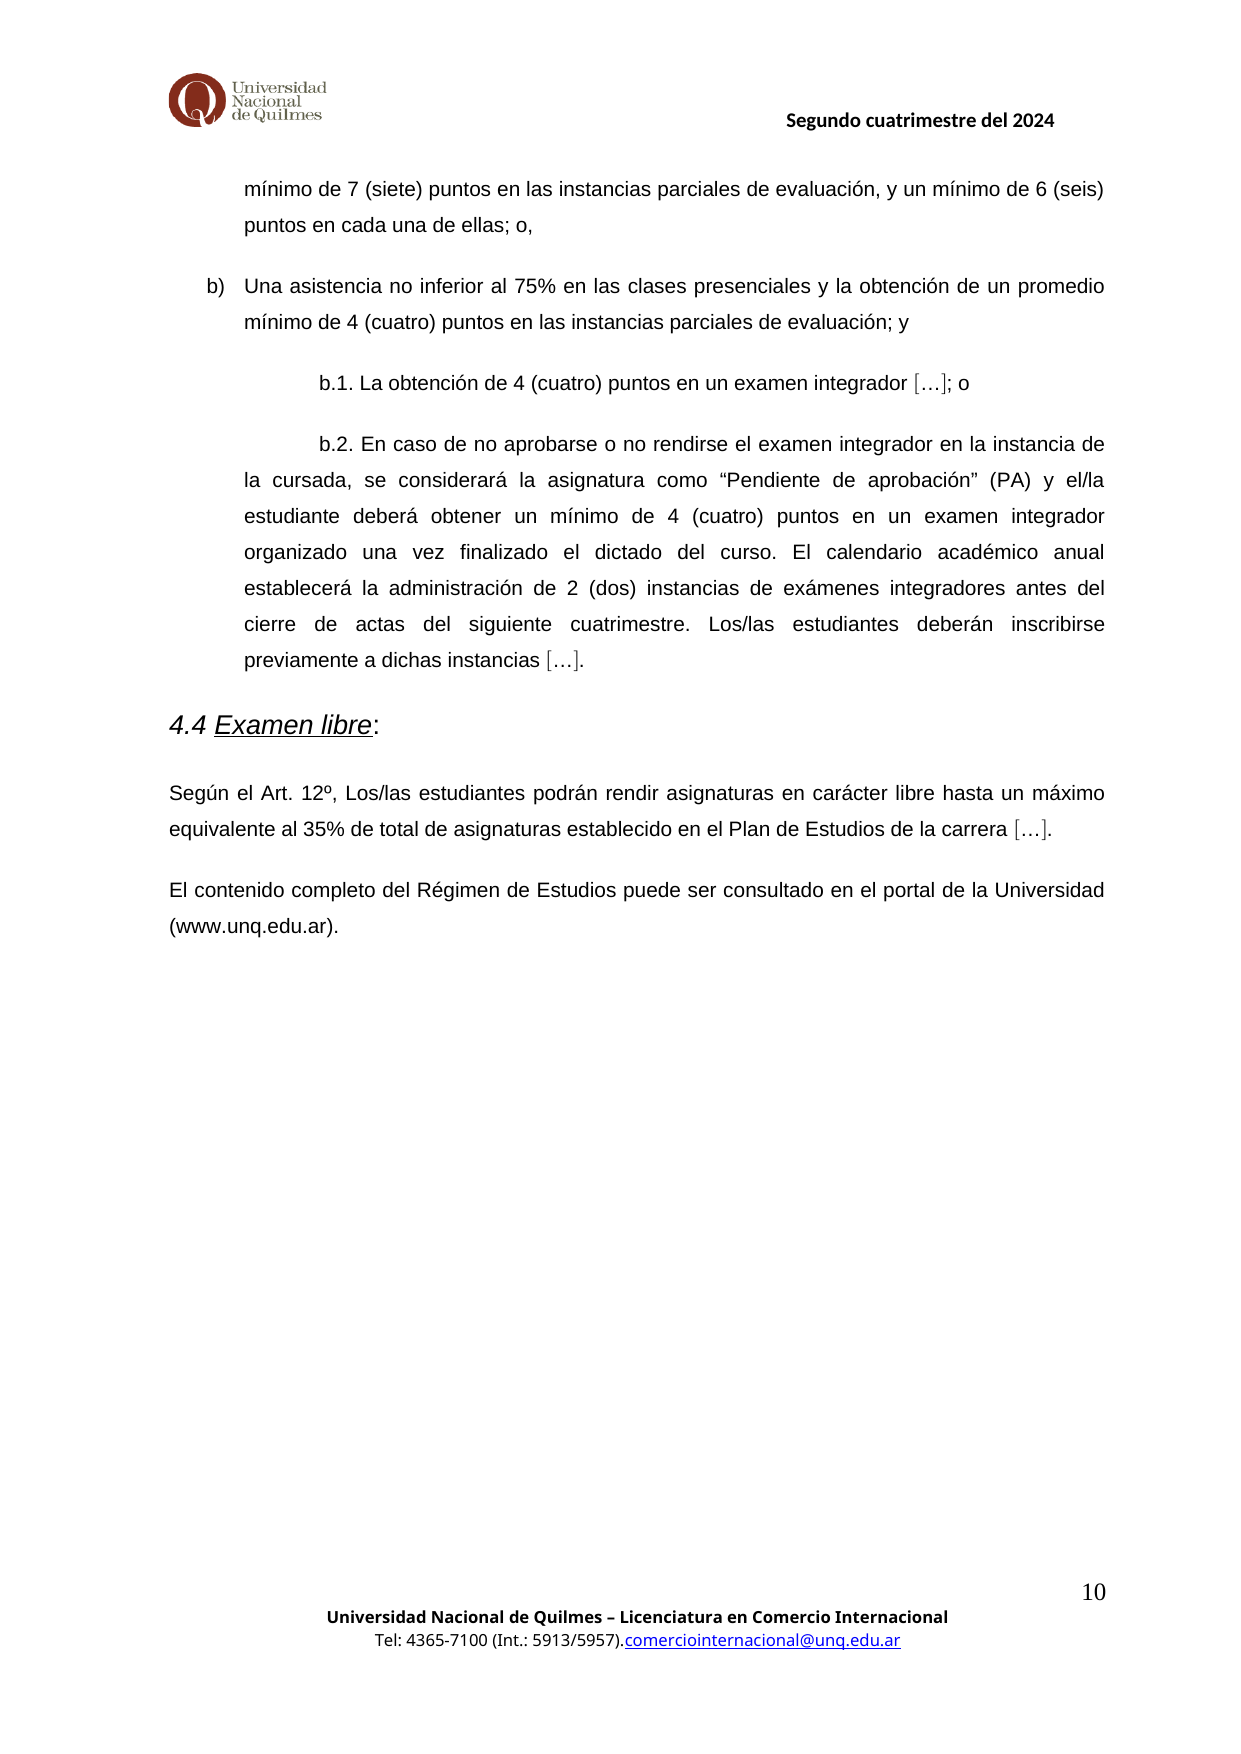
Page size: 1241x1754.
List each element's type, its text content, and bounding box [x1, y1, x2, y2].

text Según el Art. 12º, Los/las estudiantes podrán rendir asignaturas en carácter libre hasta un máximo equivalente al 35% de total de asignaturas establecido en el Plan de Estudios de la carrera …. [169, 781, 1106, 841]
picture [168, 73, 327, 127]
text 4.4 Examen libre: [169, 709, 1106, 740]
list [206, 177, 1106, 237]
text b.1. La obtención de 4 (cuatro) puntos en un examen integrador …; o [244, 371, 1106, 395]
text El contenido completo del Régimen de Estudios puede ser consultado en el portal de la Universidad (www.unq.edu.ar). [169, 878, 1106, 937]
text b.2. En caso de no aprobarse o no rendirse el examen integrador en la instancia de la cursada, se considerará la asignatura como “Pendiente de aprobación” (PA) y el/la estudiante deberá obtener un mínimo de 4 (cuatro) puntos en un examen integrador organizado una vez finalizado el dictado del curso. El calendario académico anual establecerá la administración de 2 (dos) instancias de exámenes integradores antes del cierre de actas del siguiente cuatrimestre. Los/las estudiantes deberán inscribirse previamente a dichas instancias …. [244, 432, 1106, 672]
list Una asistencia no inferior al 75% en las clases presenciales y la obtención de un promedio mínimo de 4 (cuatro) puntos en las instancias parciales de evaluación; y [206, 274, 1106, 334]
